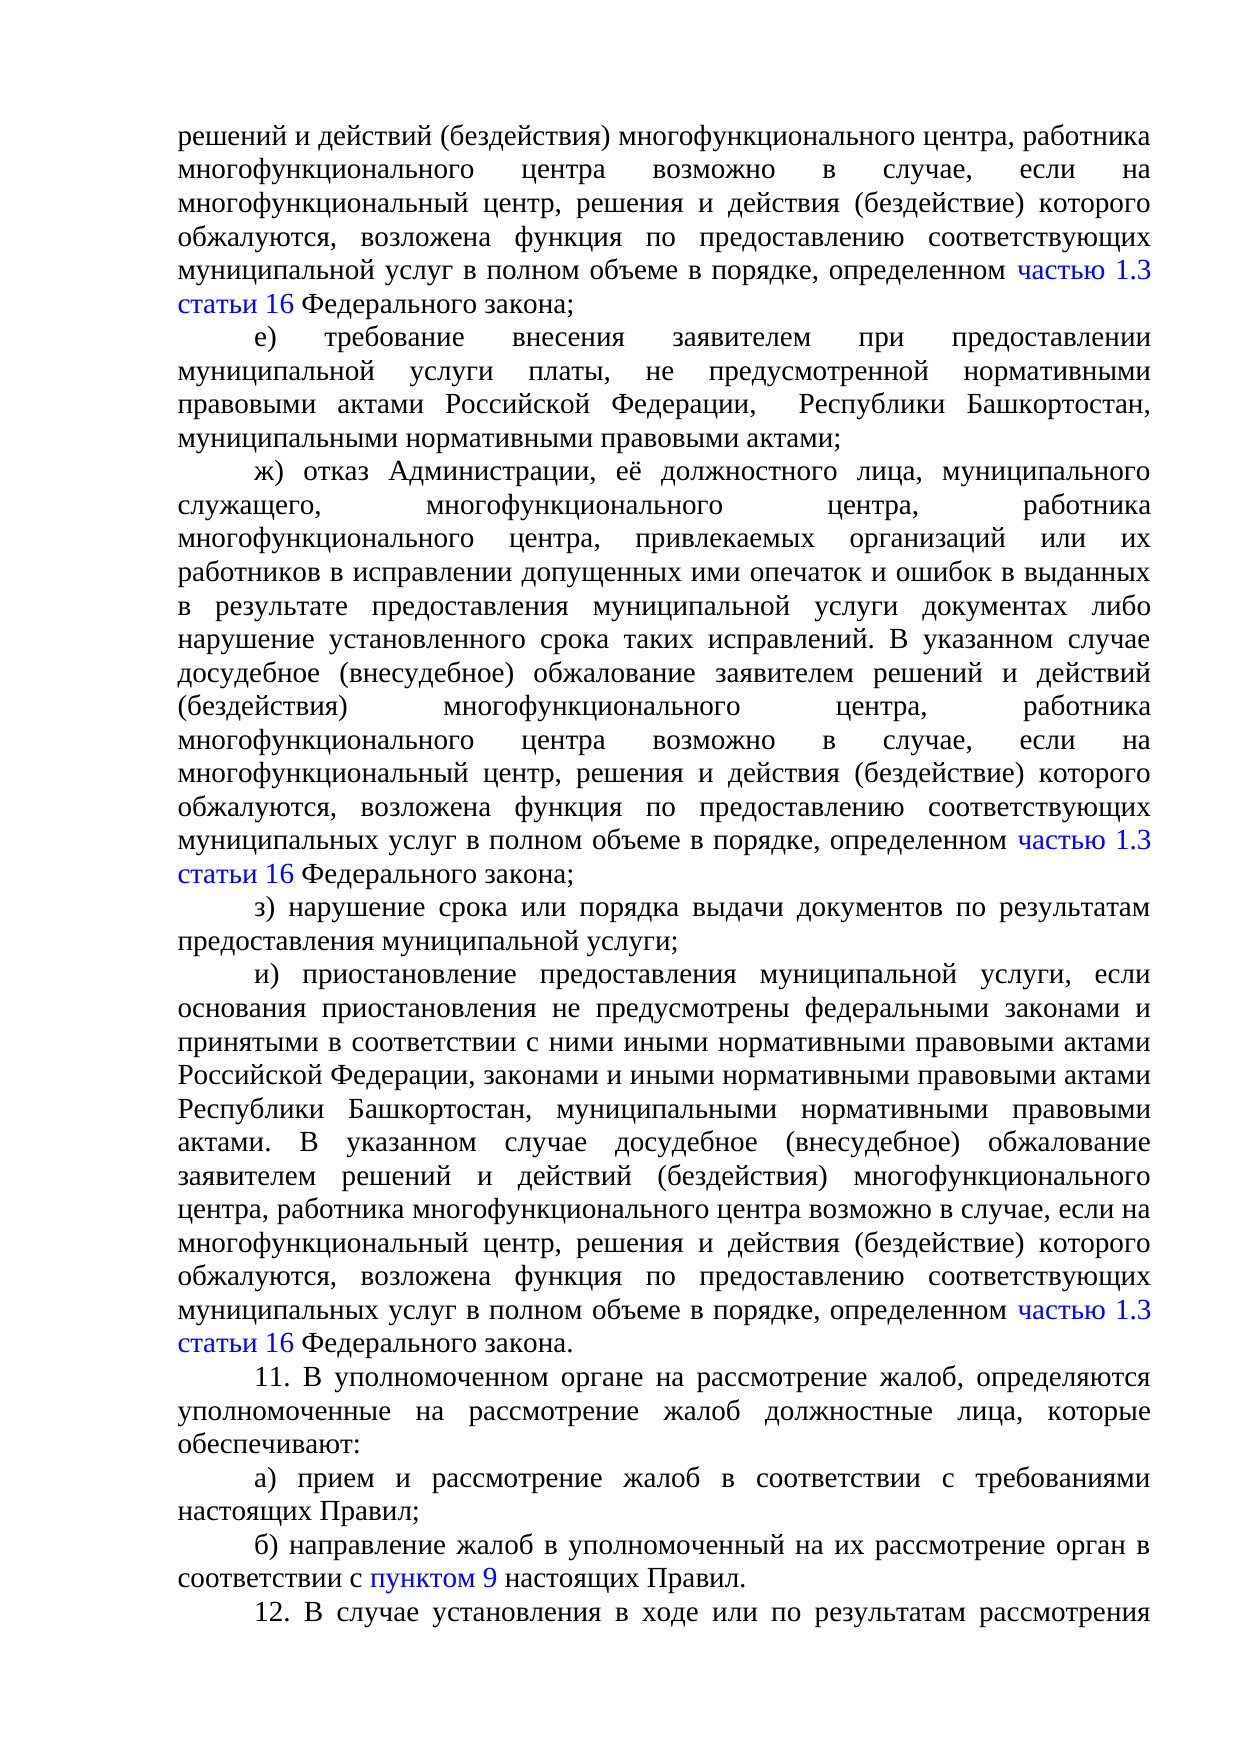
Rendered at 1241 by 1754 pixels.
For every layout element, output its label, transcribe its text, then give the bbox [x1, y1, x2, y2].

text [177, 118, 1152, 319]
text а) прием и рассмотрение жалоб в соответствии с требованиями настоящих Правил; [177, 1460, 1152, 1527]
text е) требование внесения заявителем при предоставлении муниципальной услуги платы, не предусмотренной нормативными правовыми актами Российской Федерации, Республики Башкортостан, муниципальными нормативными правовыми актами; [177, 319, 1152, 453]
text и) приостановление предоставления муниципальной услуги, если основания приостановления не предусмотрены федеральными законами и принятыми в соответствии с ними иными нормативными правовыми актами Российской Федерации, законами и иными нормативными правовыми актами Республики Башкортостан, муниципальными нормативными правовыми актами. В указанном случае досудебное (внесудебное) обжалование заявителем решений и действий (бездействия) многофункционального центра, работника многофункционального центра возможно в случае, если на многофункциональный центр, решения и действия (бездействие) которого обжалуются, возложена функция по предоставлению соответствующих муниципальных услуг в полном объеме в порядке, определенном частью 1.3 статьи 16 Федерального закона. [177, 957, 1152, 1359]
text 11. В уполномоченном органе на рассмотрение жалоб, определяются уполномоченные на рассмотрение жалоб должностные лица, которые обеспечивают: [177, 1359, 1152, 1460]
text б) направление жалоб в уполномоченный на их рассмотрение орган в соответствии с пунктом 9 настоящих Правил. [177, 1527, 1152, 1594]
text з) нарушение срока или порядка выдачи документов по результатам предоставления муниципальной услуги; [177, 889, 1152, 957]
text ж) отказ Администрации, её должностного лица, муниципального служащего, многофункционального центра, работника многофункционального центра, привлекаемых организаций или их работников в исправлении допущенных ими опечаток и ошибок в выданных в результате предоставления муниципальной услуги документах либо нарушение установленного срока таких исправлений. В указанном случае досудебное (внесудебное) обжалование заявителем решений и действий (бездействия) многофункционального центра, работника многофункционального центра возможно в случае, если на многофункциональный центр, решения и действия (бездействие) которого обжалуются, возложена функция по предоставлению соответствующих муниципальных услуг в полном объеме в порядке, определенном частью 1.3 статьи 16 Федерального закона; [177, 453, 1152, 889]
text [177, 1594, 1152, 1627]
